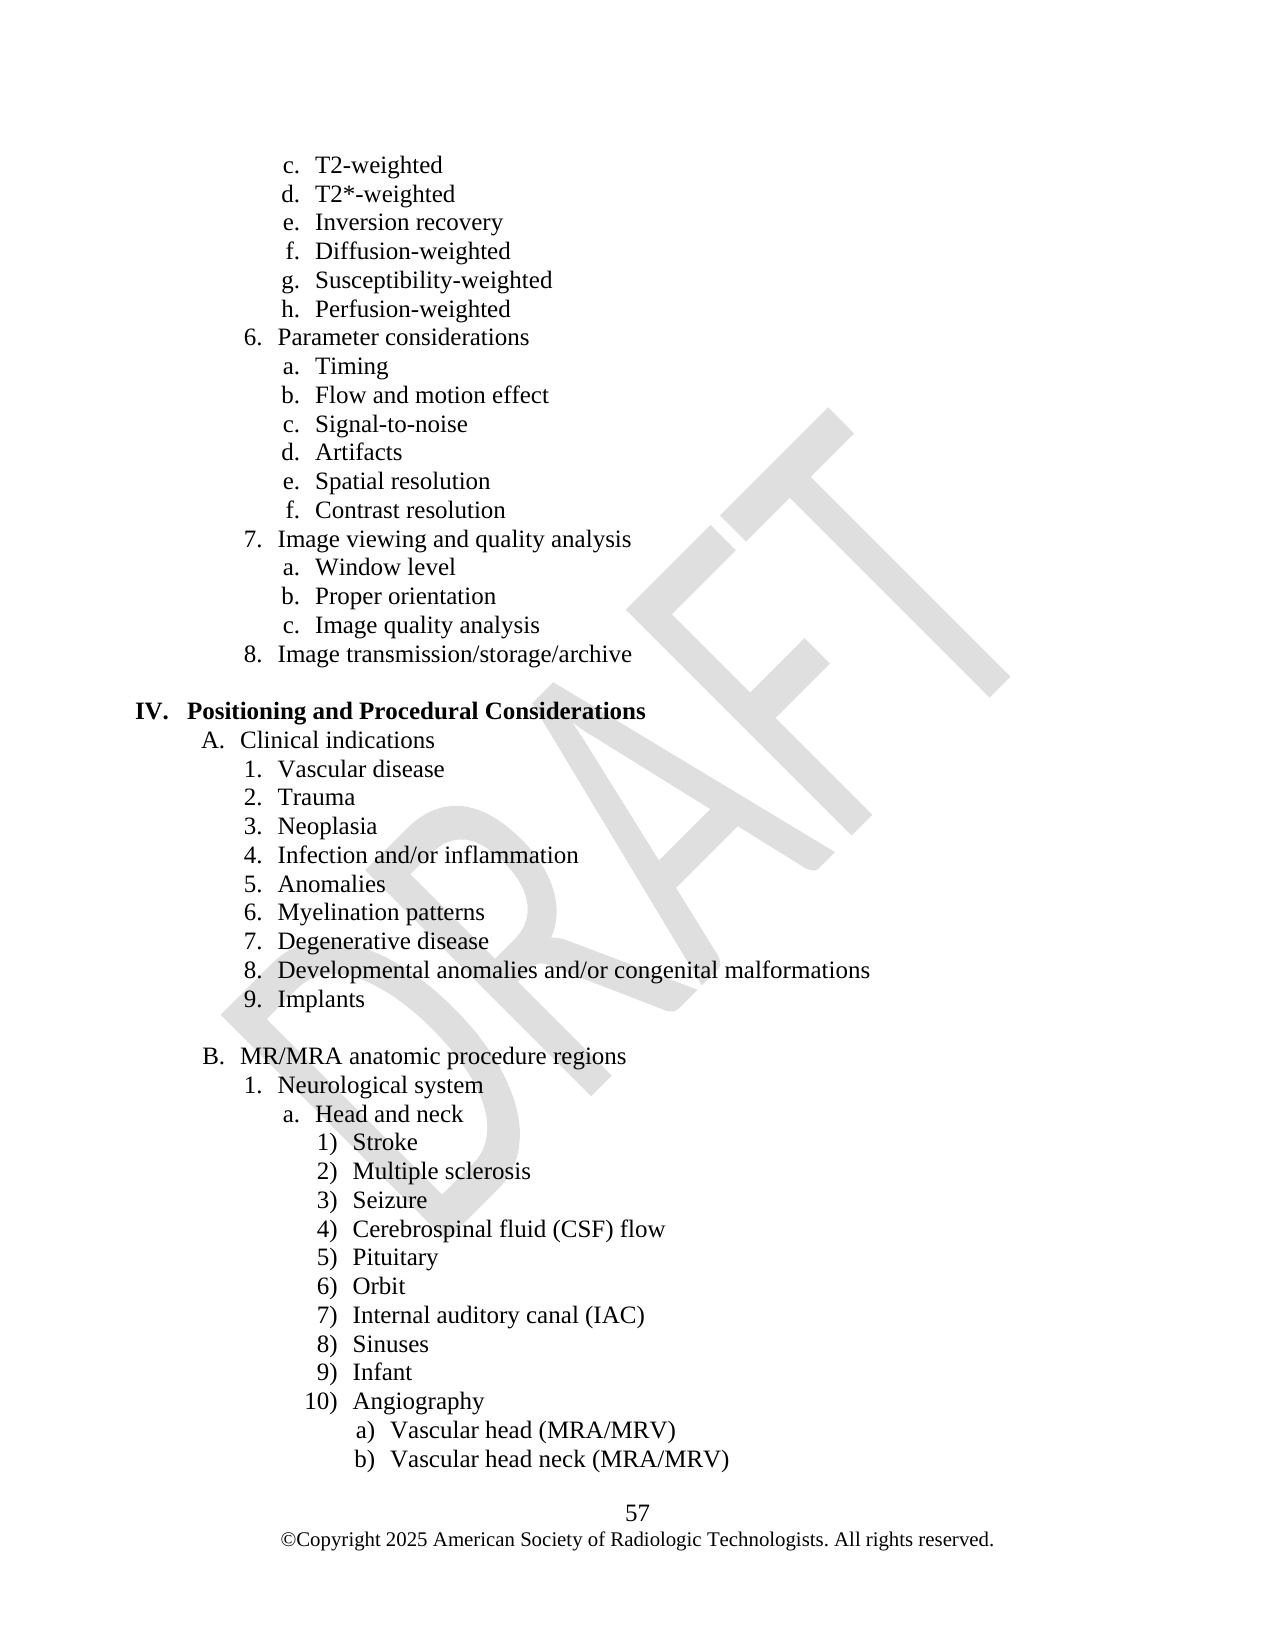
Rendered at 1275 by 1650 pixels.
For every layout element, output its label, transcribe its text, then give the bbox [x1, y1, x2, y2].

list Diffusion-weighted [300, 236, 1125, 265]
list Myelination patterns [262, 897, 1125, 926]
list Perfusion-weighted [300, 294, 1125, 322]
list Anomalies [262, 869, 1125, 897]
list Vascular head (MRA/MRV) [375, 1415, 1125, 1444]
list Infant [337, 1357, 1125, 1386]
list Image transmission/storage/archive [262, 639, 1125, 667]
list Trauma [262, 782, 1125, 811]
list Implants [262, 984, 1125, 1041]
list Multiple sclerosis [337, 1156, 1125, 1185]
list Pituitary [337, 1242, 1125, 1271]
list Degenerative disease [262, 926, 1125, 955]
list Window level [300, 552, 1125, 581]
list Vascular head neck (MRA/MRV) [375, 1444, 1125, 1472]
list Contrast resolution [300, 495, 1125, 524]
list Orbit [337, 1271, 1125, 1300]
list Vascular disease [262, 754, 1125, 782]
list Neoplasia [262, 811, 1125, 840]
list Sinuses [337, 1329, 1125, 1357]
list Seizure [337, 1185, 1125, 1214]
list MR/MRA anatomic procedure regions [225, 1041, 1125, 1070]
list T2*-weighted [300, 179, 1125, 207]
list Inversion recovery [300, 207, 1125, 236]
list Angiography [337, 1386, 1125, 1415]
list Signal-to-noise [300, 409, 1125, 437]
list Clinical indications [225, 725, 1125, 754]
list Positioning and Procedural Considerations [169, 696, 1125, 725]
list Developmental anomalies and/or congenital malformations [262, 955, 1125, 984]
list Proper orientation [300, 581, 1125, 610]
list Image viewing and quality analysis [262, 524, 1125, 552]
list Artifacts [300, 437, 1125, 466]
list Infection and/or inflammation [262, 840, 1125, 869]
list T2-weighted [300, 150, 1125, 179]
list Cerebrospinal fluid (CSF) flow [337, 1214, 1125, 1242]
list Susceptibility-weighted [300, 265, 1125, 294]
list Internal auditory canal (IAC) [337, 1300, 1125, 1329]
list Parameter considerations [262, 322, 1125, 351]
list Neurological system [262, 1070, 1125, 1099]
list Image quality analysis [300, 610, 1125, 639]
list Timing [300, 351, 1125, 380]
list Flow and motion effect [300, 380, 1125, 409]
list Stroke [337, 1127, 1125, 1156]
list Spatial resolution [300, 466, 1125, 495]
list Head and neck [300, 1099, 1125, 1127]
